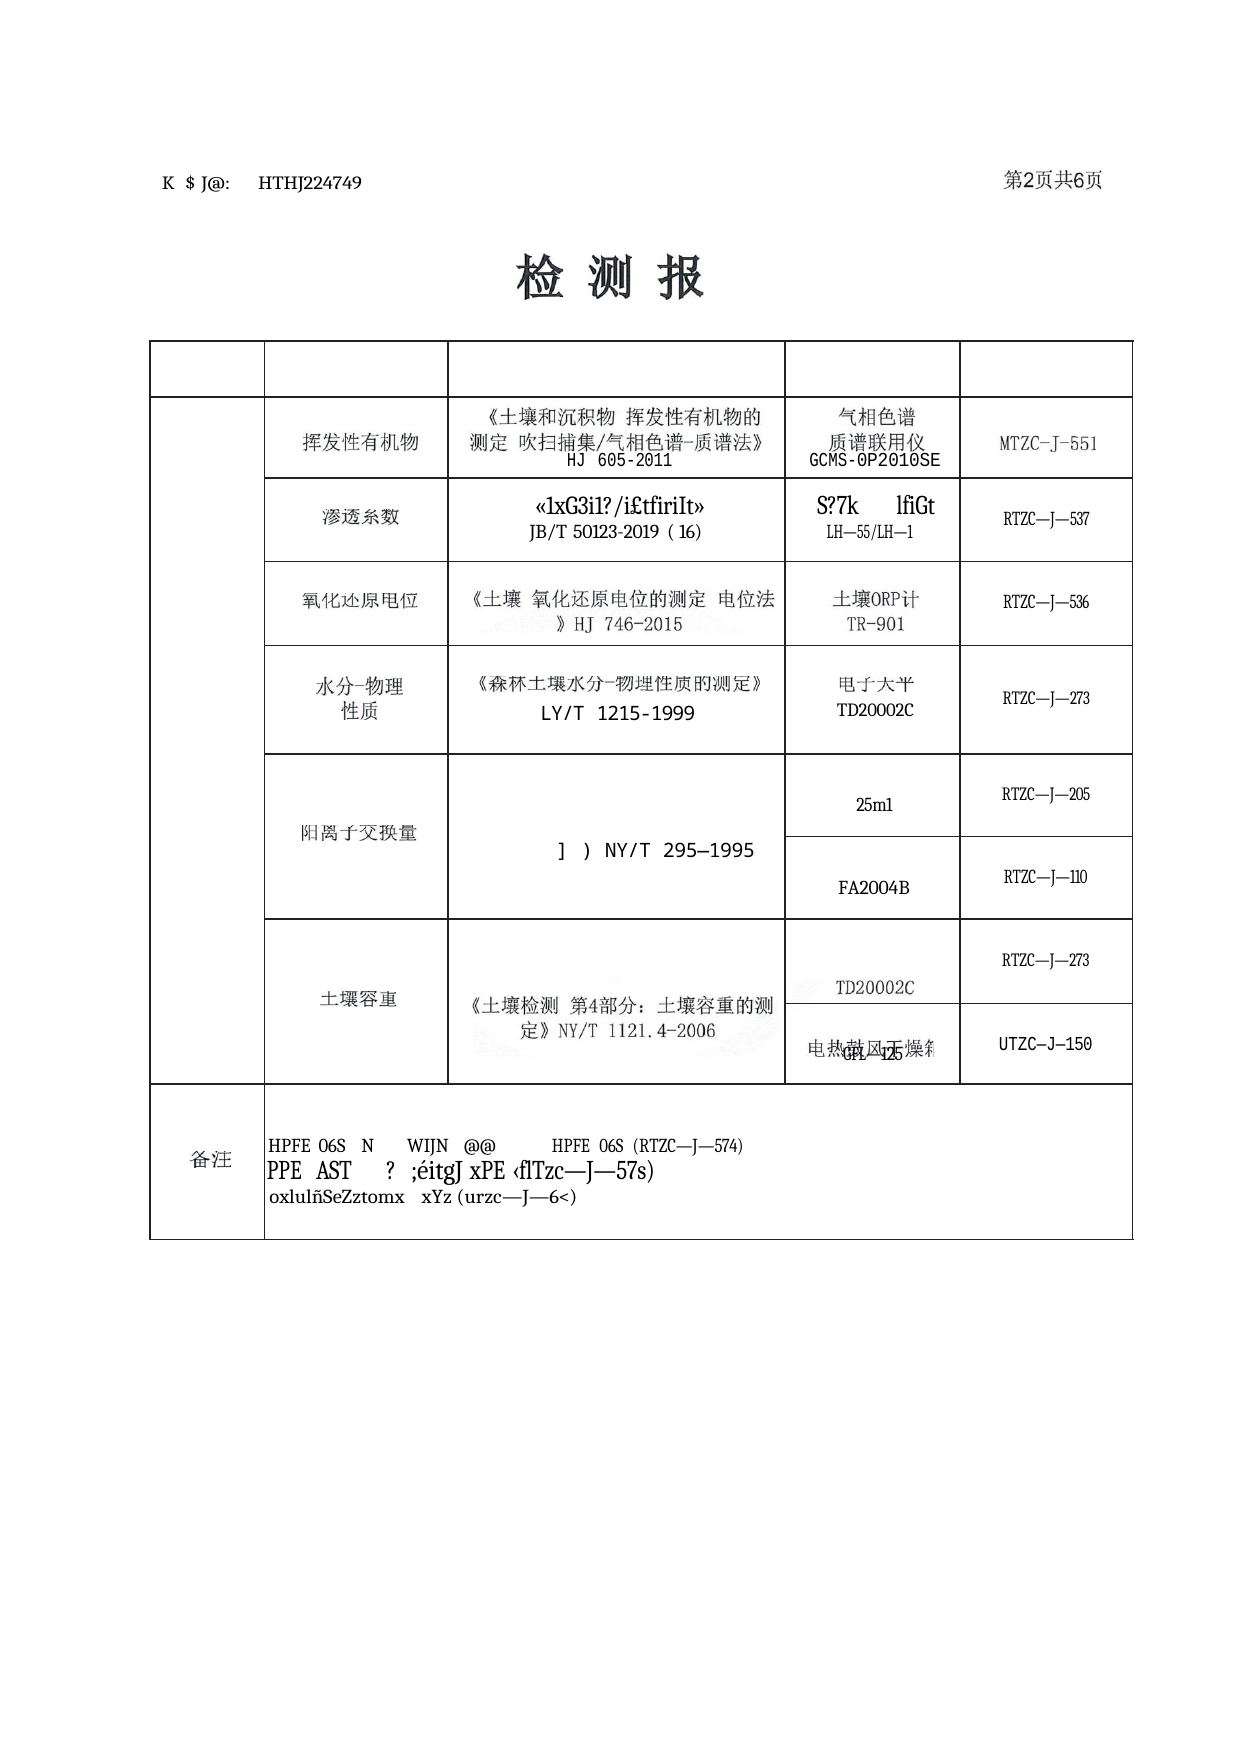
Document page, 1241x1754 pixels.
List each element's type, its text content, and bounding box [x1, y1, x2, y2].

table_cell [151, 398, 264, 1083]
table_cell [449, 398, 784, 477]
picture [588, 254, 632, 299]
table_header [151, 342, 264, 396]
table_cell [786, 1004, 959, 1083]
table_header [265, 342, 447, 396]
picture [322, 509, 399, 525]
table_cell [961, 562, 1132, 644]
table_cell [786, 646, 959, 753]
picture [657, 253, 704, 300]
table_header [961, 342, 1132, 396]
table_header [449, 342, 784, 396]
picture [302, 593, 418, 609]
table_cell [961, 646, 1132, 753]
picture [320, 991, 397, 1007]
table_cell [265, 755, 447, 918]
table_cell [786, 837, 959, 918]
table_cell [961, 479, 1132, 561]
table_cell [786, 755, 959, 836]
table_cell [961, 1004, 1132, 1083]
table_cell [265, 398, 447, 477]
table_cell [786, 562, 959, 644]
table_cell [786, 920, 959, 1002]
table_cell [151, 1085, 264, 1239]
picture [479, 676, 760, 692]
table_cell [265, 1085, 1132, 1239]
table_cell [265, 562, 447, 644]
picture [516, 253, 564, 300]
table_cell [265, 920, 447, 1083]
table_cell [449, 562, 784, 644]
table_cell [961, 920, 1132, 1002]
picture [302, 825, 417, 841]
picture [189, 1151, 232, 1168]
picture [1004, 170, 1102, 190]
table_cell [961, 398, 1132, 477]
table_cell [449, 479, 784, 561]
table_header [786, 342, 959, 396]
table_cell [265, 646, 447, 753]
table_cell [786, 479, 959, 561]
picture [839, 677, 914, 692]
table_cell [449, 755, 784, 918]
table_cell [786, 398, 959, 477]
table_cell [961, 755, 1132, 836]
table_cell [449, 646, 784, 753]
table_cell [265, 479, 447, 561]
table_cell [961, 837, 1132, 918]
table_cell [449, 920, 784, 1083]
text K $ J@: HTHJ224749 [162, 171, 1144, 194]
